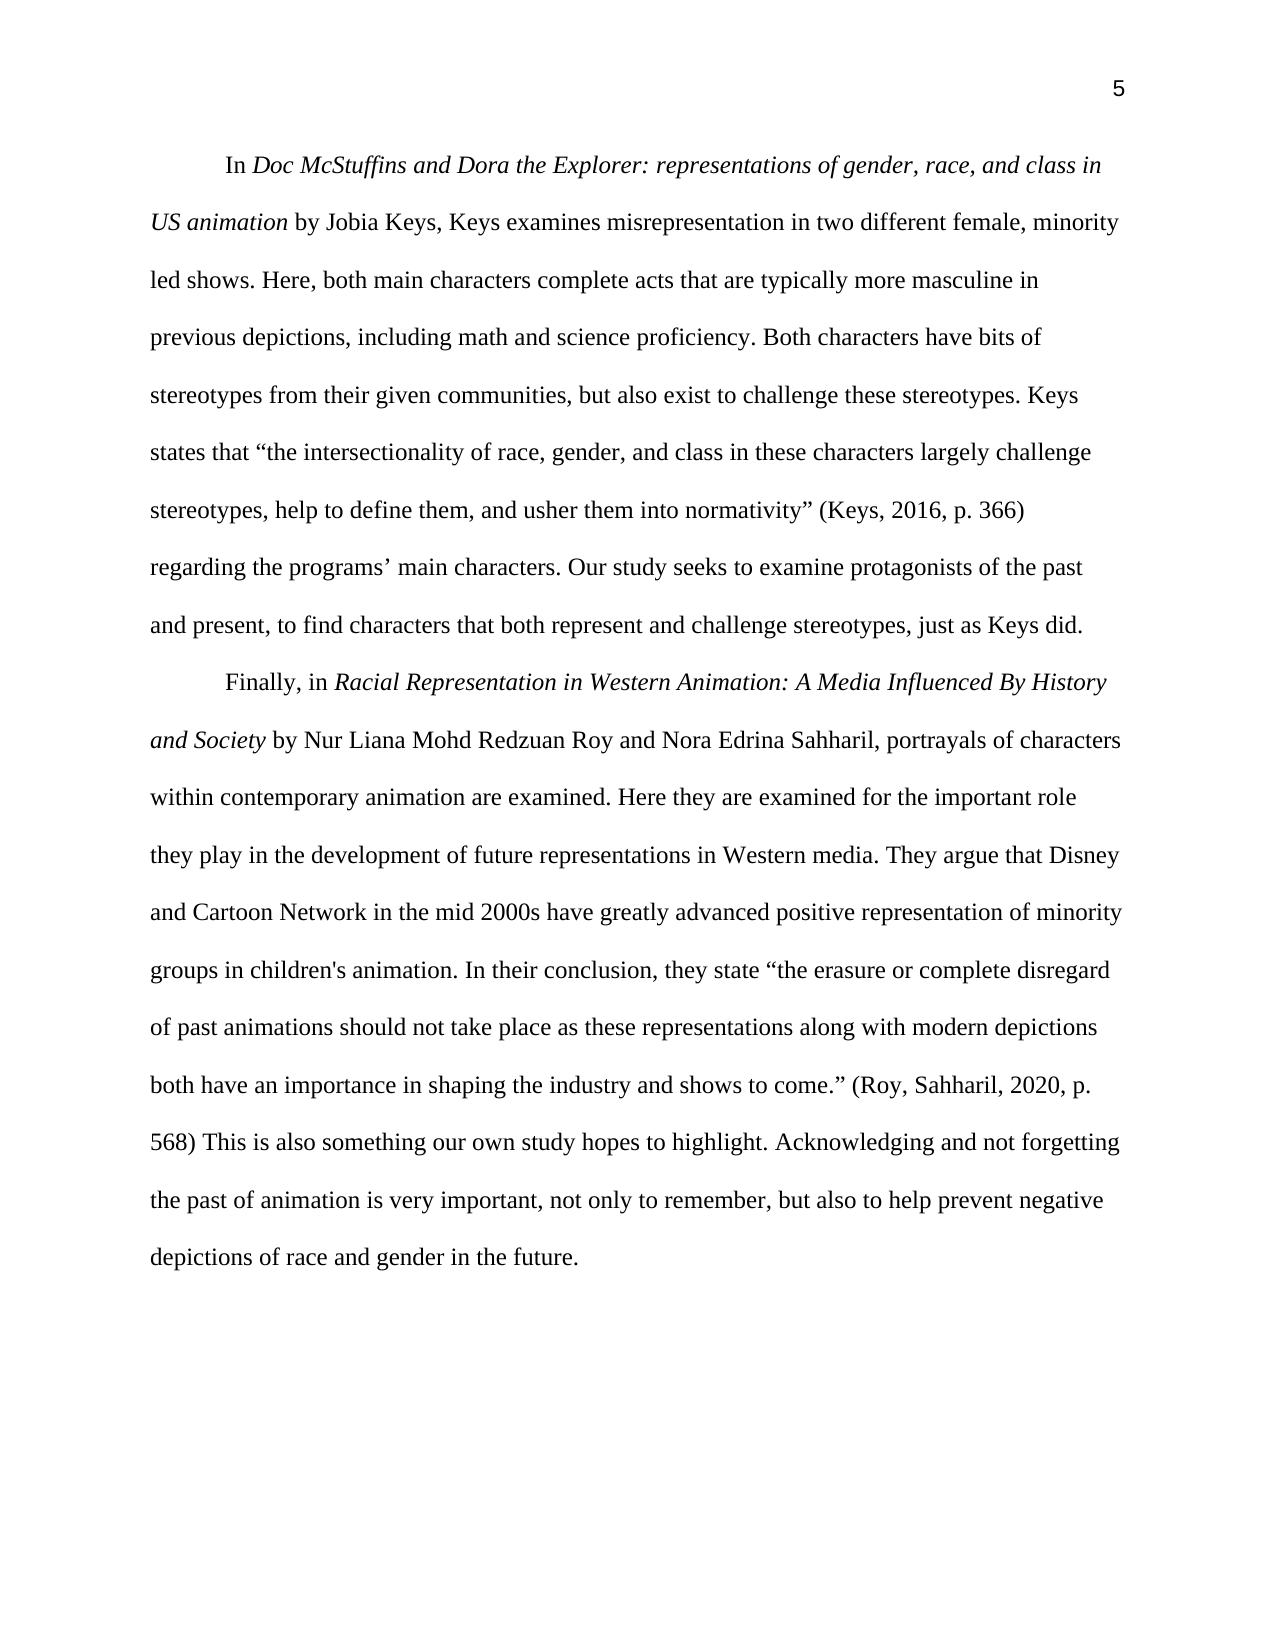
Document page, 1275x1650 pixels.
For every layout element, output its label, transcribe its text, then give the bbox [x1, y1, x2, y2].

text In Doc McStuffins and Dora the Explorer: representations of gender, race, and class in US animation by Jobia Keys, Keys examines misrepresentation in two different female, minority led shows. Here, both main characters complete acts that are typically more masculine in previous depictions, including math and science proficiency. Both characters have bits of stereotypes from their given communities, but also exist to challenge these stereotypes. Keys states that “the intersectionality of race, gender, and class in these characters largely challenge stereotypes, help to define them, and usher them into normativity” (Keys, 2016, p. 366) regarding the programs’ main characters. Our study seeks to examine protagonists of the past and present, to find characters that both represent and challenge stereotypes, just as Keys did. [150, 150, 1125, 639]
text Finally, in Racial Representation in Western Animation: A Media Influenced By History and Society by Nur Liana Mohd Redzuan Roy and Nora Edrina Sahharil, portrayals of characters within contemporary animation are examined. Here they are examined for the important role they play in the development of future representations in Western media. They argue that Disney and Cartoon Network in the mid 2000s have greatly advanced positive representation of minority groups in children's animation. In their conclusion, they state “the erasure or complete disregard of past animations should not take place as these representations along with modern depictions both have an importance in shaping the industry and shows to come.” (Roy, Sahharil, 2020, p. 568) This is also something our own study hopes to highlight. Acknowledging and not forgetting the past of animation is very important, not only to remember, but also to help prevent negative depictions of race and gender in the future. [150, 667, 1125, 1271]
